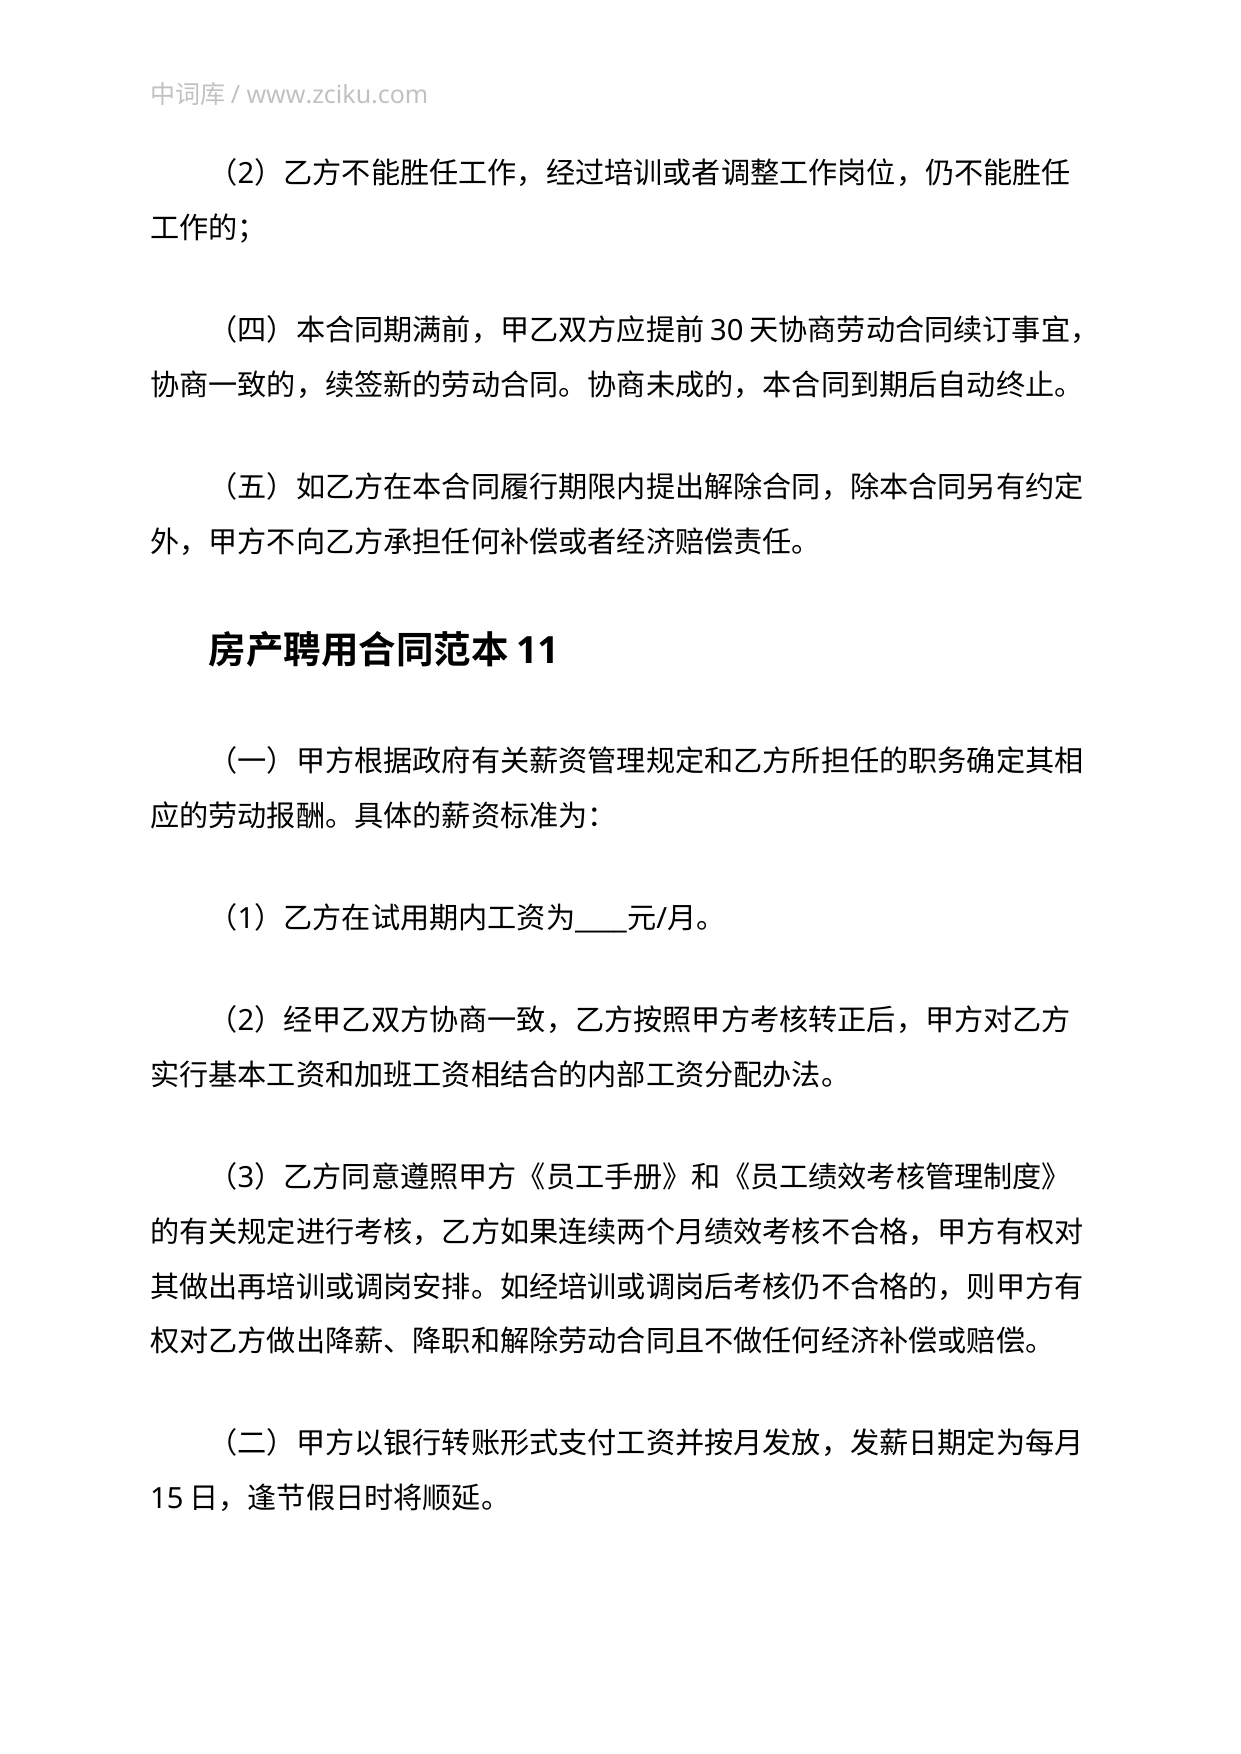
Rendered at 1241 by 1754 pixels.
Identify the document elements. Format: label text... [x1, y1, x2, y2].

text （五）如乙方在本合同履行期限内提出解除合同，除本合同另有约定外，甲方不向乙方承担任何补偿或者经济赔偿责任。 [150, 463, 1090, 561]
text （2）乙方不能胜任工作，经过培训或者调整工作岗位，仍不能胜任工作的； [150, 150, 1090, 247]
text 房产聘用合同范本11 [150, 620, 1090, 675]
text （1）乙方在试用期内工资为____元/月。 [150, 894, 1090, 937]
text （二）甲方以银行转账形式支付工资并按月发放，发薪日期定为每月15日，逢节假日时将顺延。 [150, 1420, 1090, 1517]
text （四）本合同期满前，甲乙双方应提前30天协商劳动合同续订事宜，协商一致的，续签新的劳动合同。协商未成的，本合同到期后自动终止。 [150, 307, 1090, 404]
text （2）经甲乙双方协商一致，乙方按照甲方考核转正后，甲方对乙方实行基本工资和加班工资相结合的内部工资分配办法。 [150, 996, 1090, 1094]
text （一）甲方根据政府有关薪资管理规定和乙方所担任的职务确定其相应的劳动报酬。具体的薪资标准为： [150, 738, 1090, 835]
text （3）乙方同意遵照甲方《员工手册》和《员工绩效考核管理制度》的有关规定进行考核，乙方如果连续两个月绩效考核不合格，甲方有权对其做出再培训或调岗安排。如经培训或调岗后考核仍不合格的，则甲方有权对乙方做出降薪、降职和解除劳动合同且不做任何经济补偿或赔偿。 [150, 1153, 1090, 1360]
